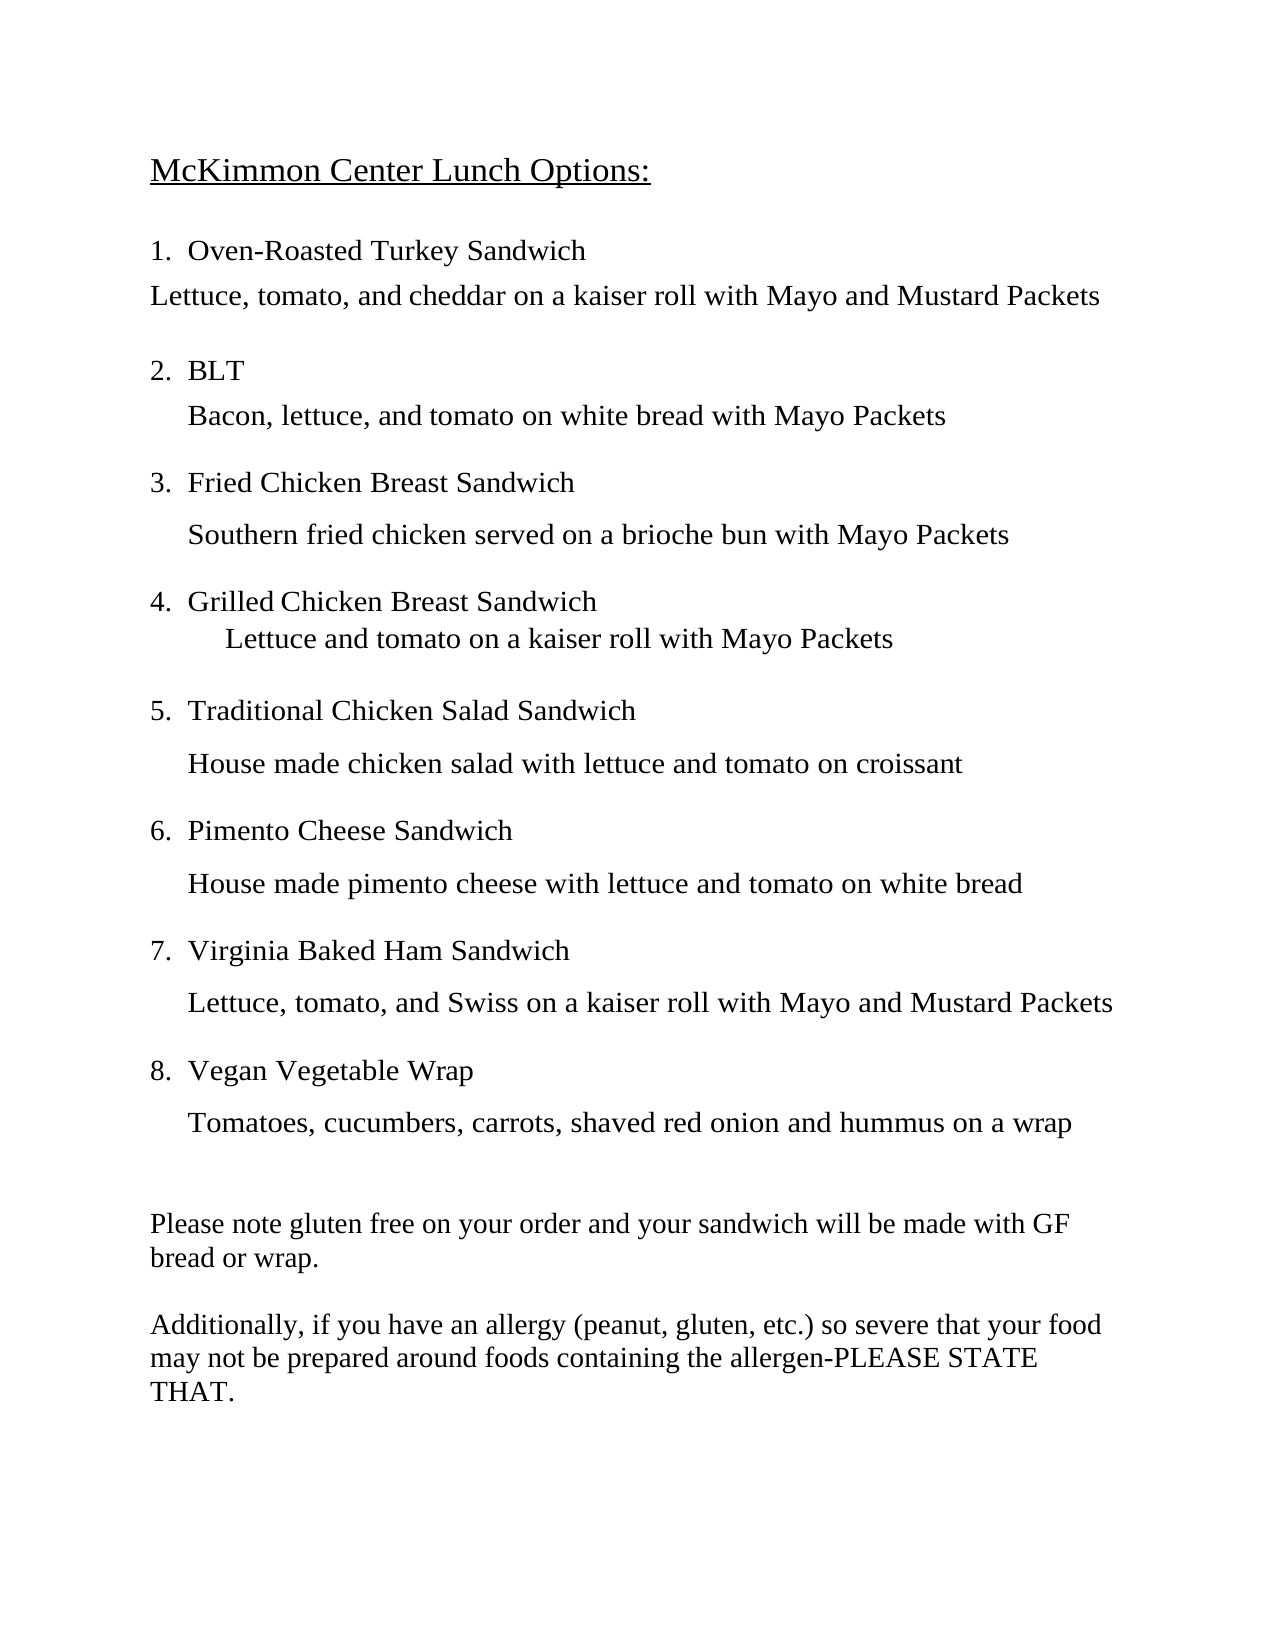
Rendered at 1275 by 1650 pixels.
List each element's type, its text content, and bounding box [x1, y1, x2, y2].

text Please note gluten free on your order and your sandwich will be made with GF bread or wrap. [150, 1206, 1125, 1273]
list Traditional Chicken Salad Sandwich [150, 693, 1125, 727]
list Fried Chicken Breast Sandwich [150, 465, 1125, 498]
text Bacon, lettuce, and tomato on white bread with Mayo Packets [150, 398, 1125, 431]
text Additionally, if you have an allergy (peanut, gluten, etc.) so severe that your food may not be prepared around foods containing the allergen-PLEASE STATE THAT. [150, 1307, 1125, 1407]
text Southern fried chicken served on a brioche bun with Mayo Packets [150, 517, 1125, 551]
subtitle Oven-Roasted Turkey Sandwich [150, 233, 1125, 267]
text House made pimento cheese with lettuce and tomato on white bread [150, 866, 1125, 899]
text House made chicken salad with lettuce and tomato on croissant [150, 746, 1125, 779]
list Virginia Baked Ham Sandwich [150, 933, 1125, 966]
text Lettuce, tomato, and cheddar on a kaiser roll with Mayo and Mustard Packets [150, 278, 1125, 311]
list Pimento Cheese Sandwich [150, 813, 1125, 846]
subtitle McKimmon Center Lunch Options: [150, 150, 1125, 188]
subtitle BLT [150, 353, 1125, 387]
text Tomatoes, cucumbers, carrots, shaved red onion and hummus on a wrap [150, 1106, 1125, 1139]
text Lettuce, tomato, and Swiss on a kaiser roll with Mayo and Mustard Packets [150, 986, 1125, 1019]
list Grilled Chicken Breast Sandwich [150, 584, 1125, 618]
list Lettuce and tomato on a kaiser roll with Mayo Packets [225, 621, 1125, 654]
list Vegan Vegetable Wrap [150, 1053, 1125, 1086]
